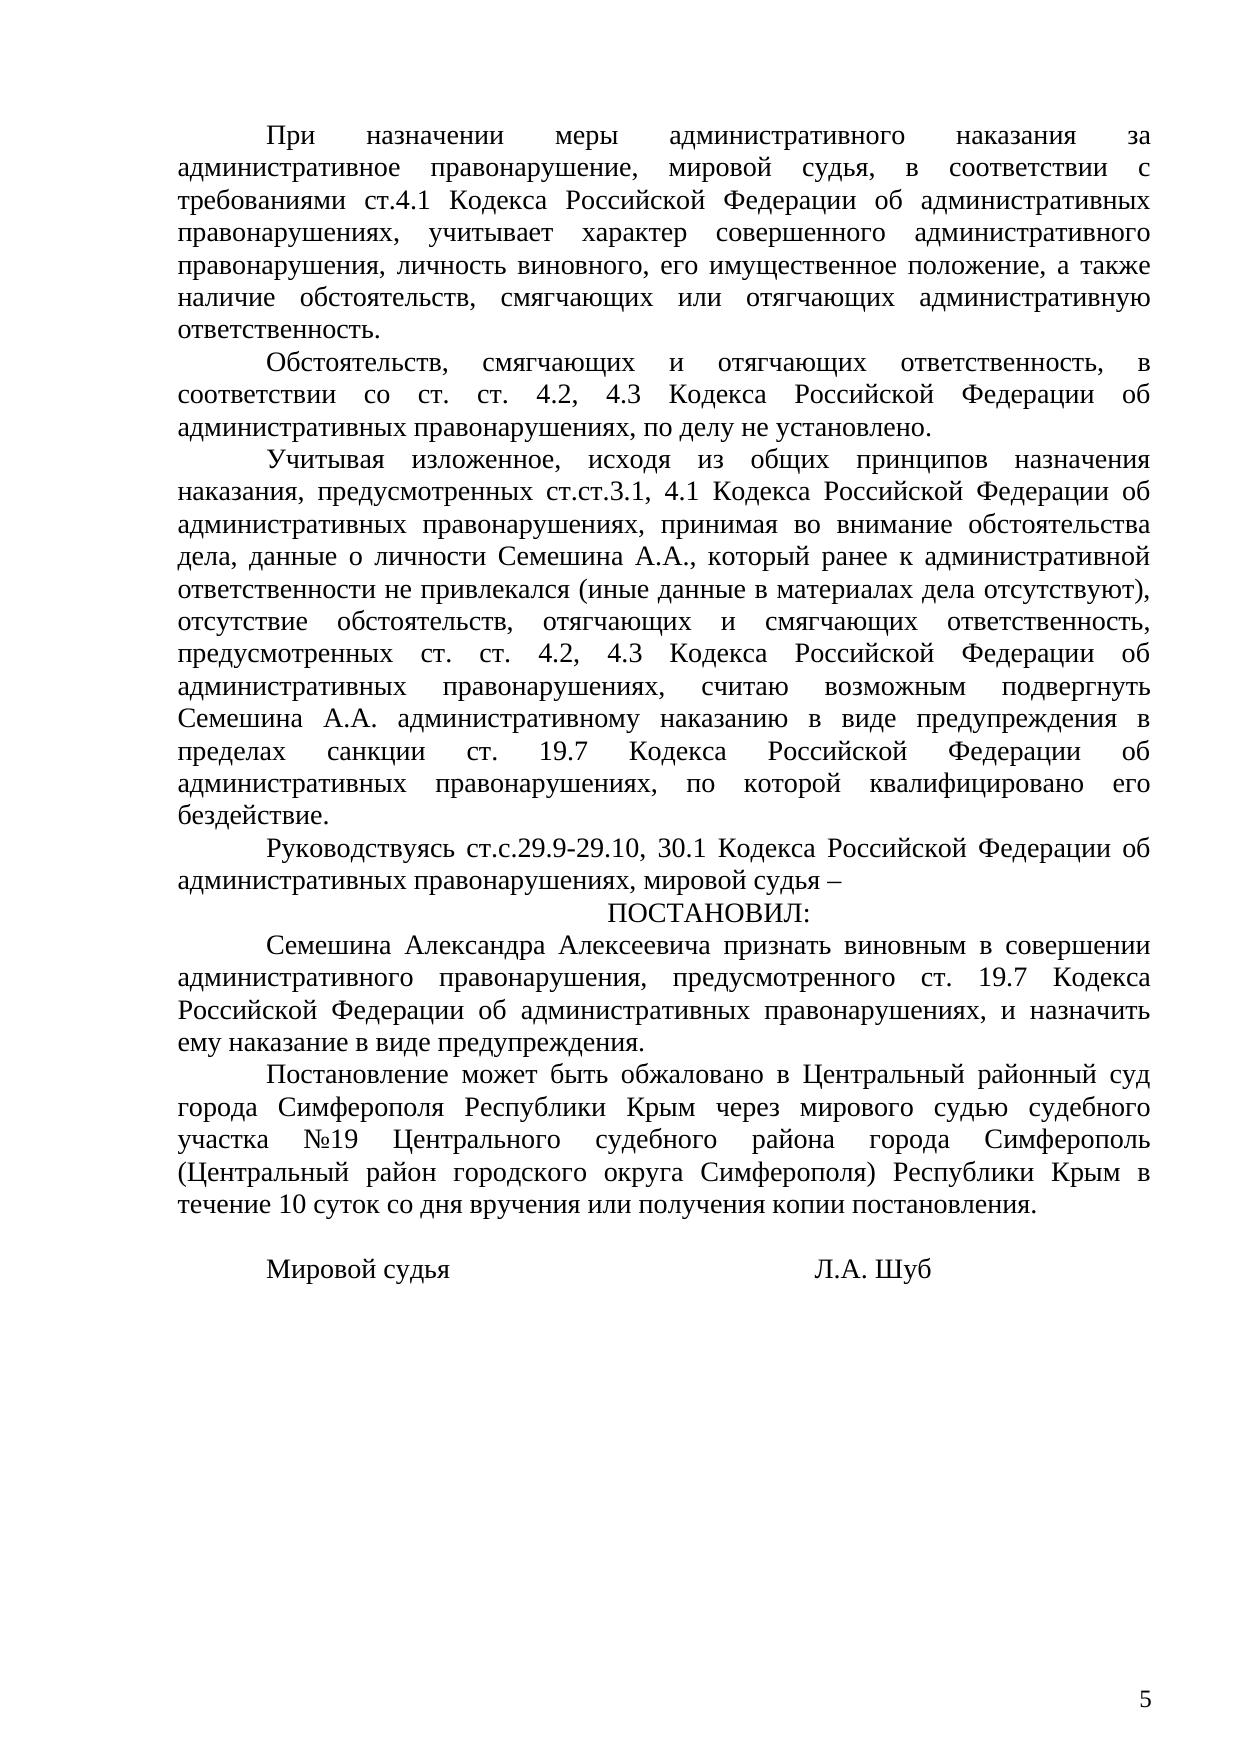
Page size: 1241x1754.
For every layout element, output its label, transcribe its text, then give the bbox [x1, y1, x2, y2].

text ПОСТАНОВИЛ: [177, 896, 1152, 928]
text Учитывая изложенное, исходя из общих принципов назначения наказания, предусмотренных ст.ст.3.1, 4.1 Кодекса Российской Федерации об административных правонарушениях, принимая во внимание обстоятельства дела, данные о личности Семешина А.А., который ранее к административной ответственности не привлекался (иные данные в материалах дела отсутствуют), отсутствие обстоятельств, отягчающих и смягчающих ответственность, предусмотренных ст. ст. 4.2, 4.3 Кодекса Российской Федерации об административных правонарушениях, считаю возможным подвергнуть Семешина А.А. административному наказанию в виде предупреждения в пределах санкции ст. 19.7 Кодекса Российской Федерации об административных правонарушениях, по которой квалифицировано его бездействие. [177, 442, 1152, 831]
text Руководствуясь ст.с.29.9-29.10, 30.1 Кодекса Российской Федерации об административных правонарушениях, мировой судья – [177, 831, 1152, 896]
text Постановление может быть обжаловано в Центральный районный суд города Симферополя Республики Крым через мирового судью судебного участка №19 Центрального судебного района города Симферополь (Центральный район городского округа Симферополя) Республики Крым в течение 10 суток со дня вручения или получения копии постановления. [177, 1058, 1152, 1219]
text Семешина Александра Алексеевича признать виновным в совершении административного правонарушения, предусмотренного ст. 19.7 Кодекса Российской Федерации об административных правонарушениях, и назначить ему наказание в виде предупреждения. [177, 928, 1152, 1058]
text Мировой судья Л.А. Шуб [177, 1252, 1152, 1284]
text При назначении меры административного наказания за административное правонарушение, мировой судья, в соответствии с требованиями ст.4.1 Кодекса Российской Федерации об административных правонарушениях, учитывает характер совершенного административного правонарушения, личность виновного, его имущественное положение, а также наличие обстоятельств, смягчающих или отягчающих административную ответственность. [177, 118, 1152, 345]
text Обстоятельств, смягчающих и отягчающих ответственность, в соответствии со ст. ст. 4.2, 4.3 Кодекса Российской Федерации об административных правонарушениях, по делу не установлено. [177, 345, 1152, 442]
